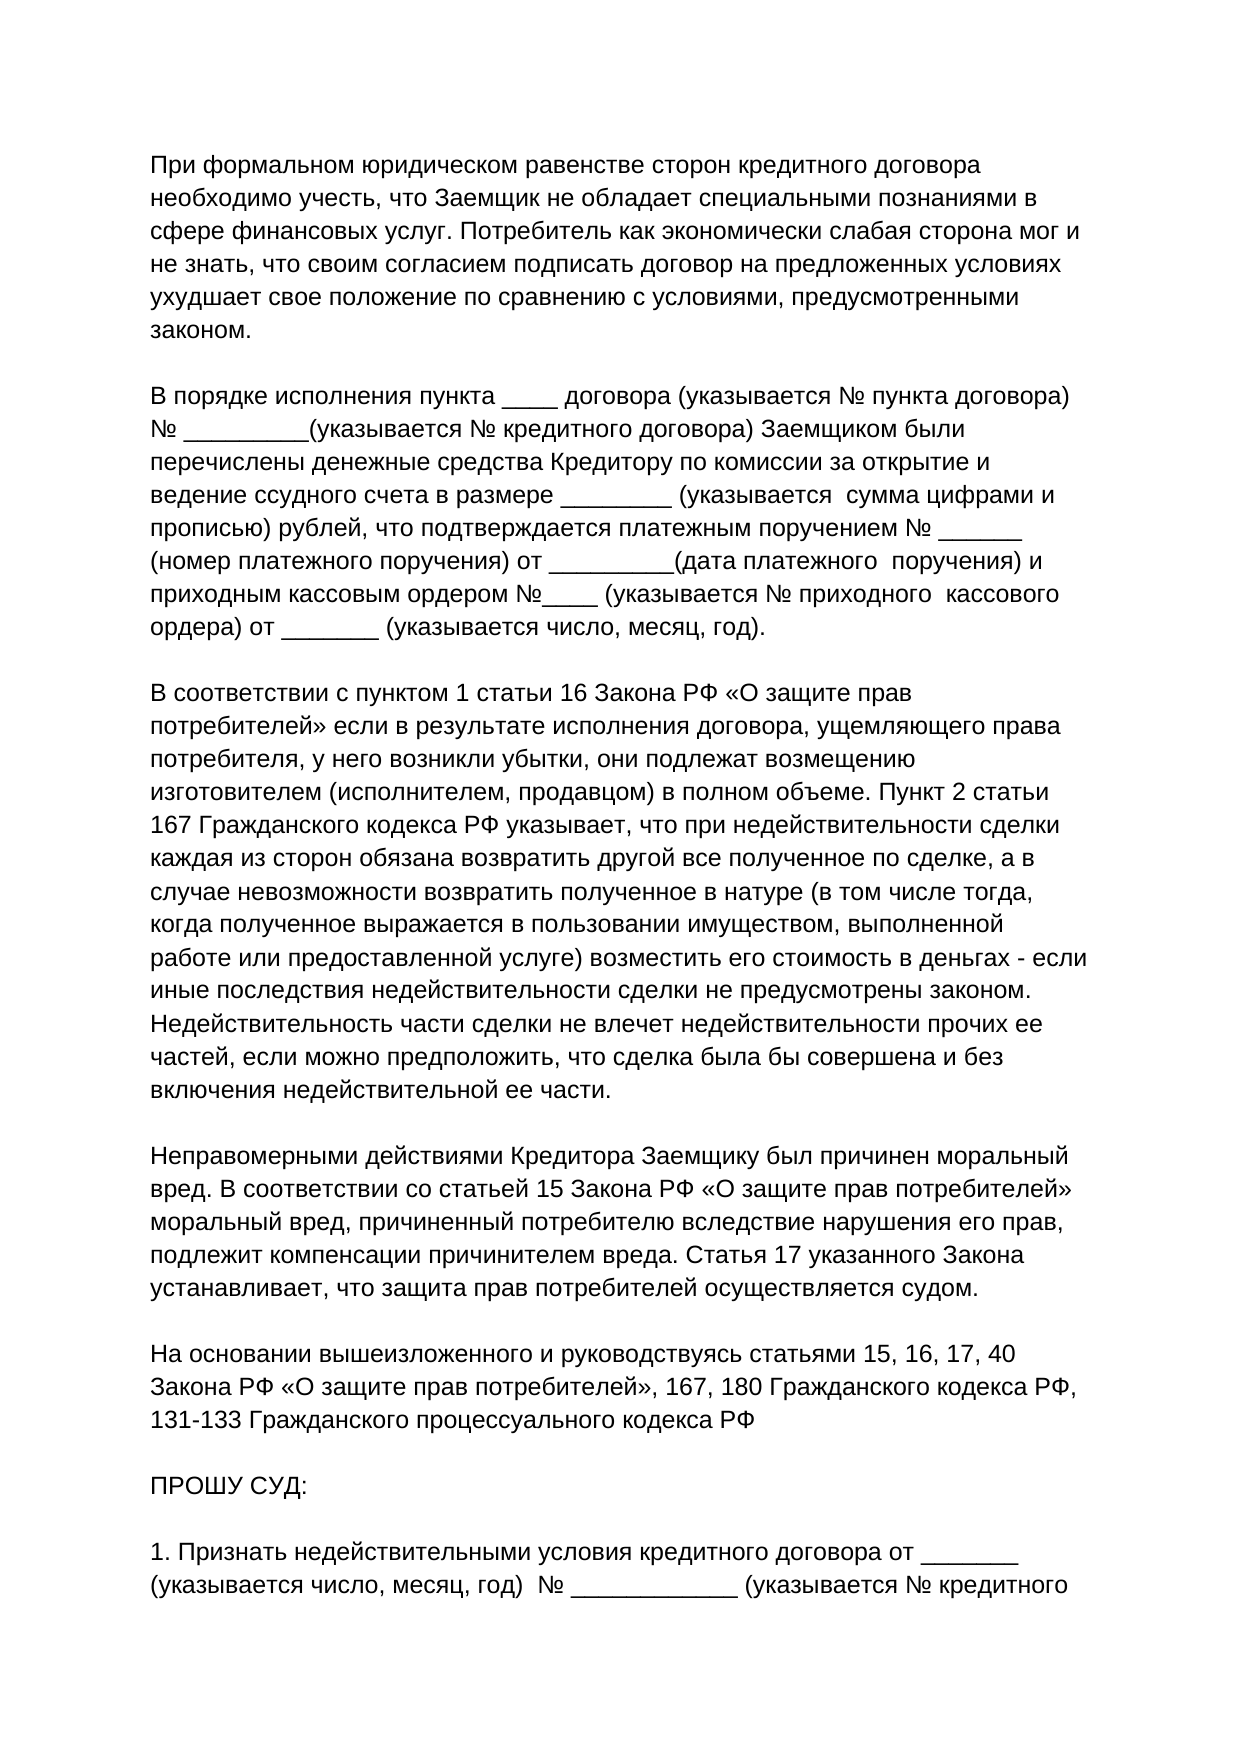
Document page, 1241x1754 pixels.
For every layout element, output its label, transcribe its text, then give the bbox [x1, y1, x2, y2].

text ПРОШУ СУД: [150, 1471, 1090, 1499]
text Неправомерными действиями Кредитора Заемщику был причинен моральный вред. В соответствии со статьей 15 Закона РФ «О защите прав потребителей» моральный вред, причиненный потребителю вследствие нарушения его прав, подлежит компенсации причинителем вреда. Статья 17 указанного Закона устанавливает, что защита прав потребителей осуществляется судом. [150, 1141, 1090, 1301]
text В соответствии с пунктом 1 статьи 16 Закона РФ «О защите прав потребителей» если в результате исполнения договора, ущемляющего права потребителя, у него возникли убытки, они подлежат возмещению изготовителем (исполнителем, продавцом) в полном объеме. Пункт 2 статьи 167 Гражданского кодекса РФ указывает, что при недействительности сделки каждая из сторон обязана возвратить другой все полученное по сделке, а в случае невозможности возвратить полученное в натуре (в том числе тогда, когда полученное выражается в пользовании имуществом, выполненной работе или предоставленной услуге) возместить его стоимость в деньгах - если иные последствия недействительности сделки не предусмотрены законом. Недействительность части сделки не влечет недействительности прочих ее частей, если можно предположить, что сделка была бы совершена и без включения недействительной ее части. [150, 678, 1090, 1103]
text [150, 1537, 1090, 1599]
text В порядке исполнения пункта ____ договора (указывается № пункта договора) № _________(указывается № кредитного договора) Заемщиком были перечислены денежные средства Кредитору по комиссии за открытие и ведение ссудного счета в размере ________ (указывается сумма цифрами и прописью) рублей, что подтверждается платежным поручением № ______ (номер платежного поручения) от _________(дата платежного поручения) и приходным кассовым ордером №____ (указывается № приходного кассового ордера) от _______ (указывается число, месяц, год). [150, 381, 1090, 641]
text При формальном юридическом равенстве сторон кредитного договора необходимо учесть, что Заемщик не обладает специальными познаниями в сфере финансовых услуг. Потребитель как экономически слабая сторона мог и не знать, что своим согласием подписать договор на предложенных условиях ухудшает свое положение по сравнению с условиями, предусмотренными законом. [150, 150, 1090, 344]
text На основании вышеизложенного и руководствуясь статьями 15, 16, 17, 40 Закона РФ «О защите прав потребителей», 167, 180 Гражданского кодекса РФ, 131-133 Гражданского процессуального кодекса РФ [150, 1339, 1090, 1433]
